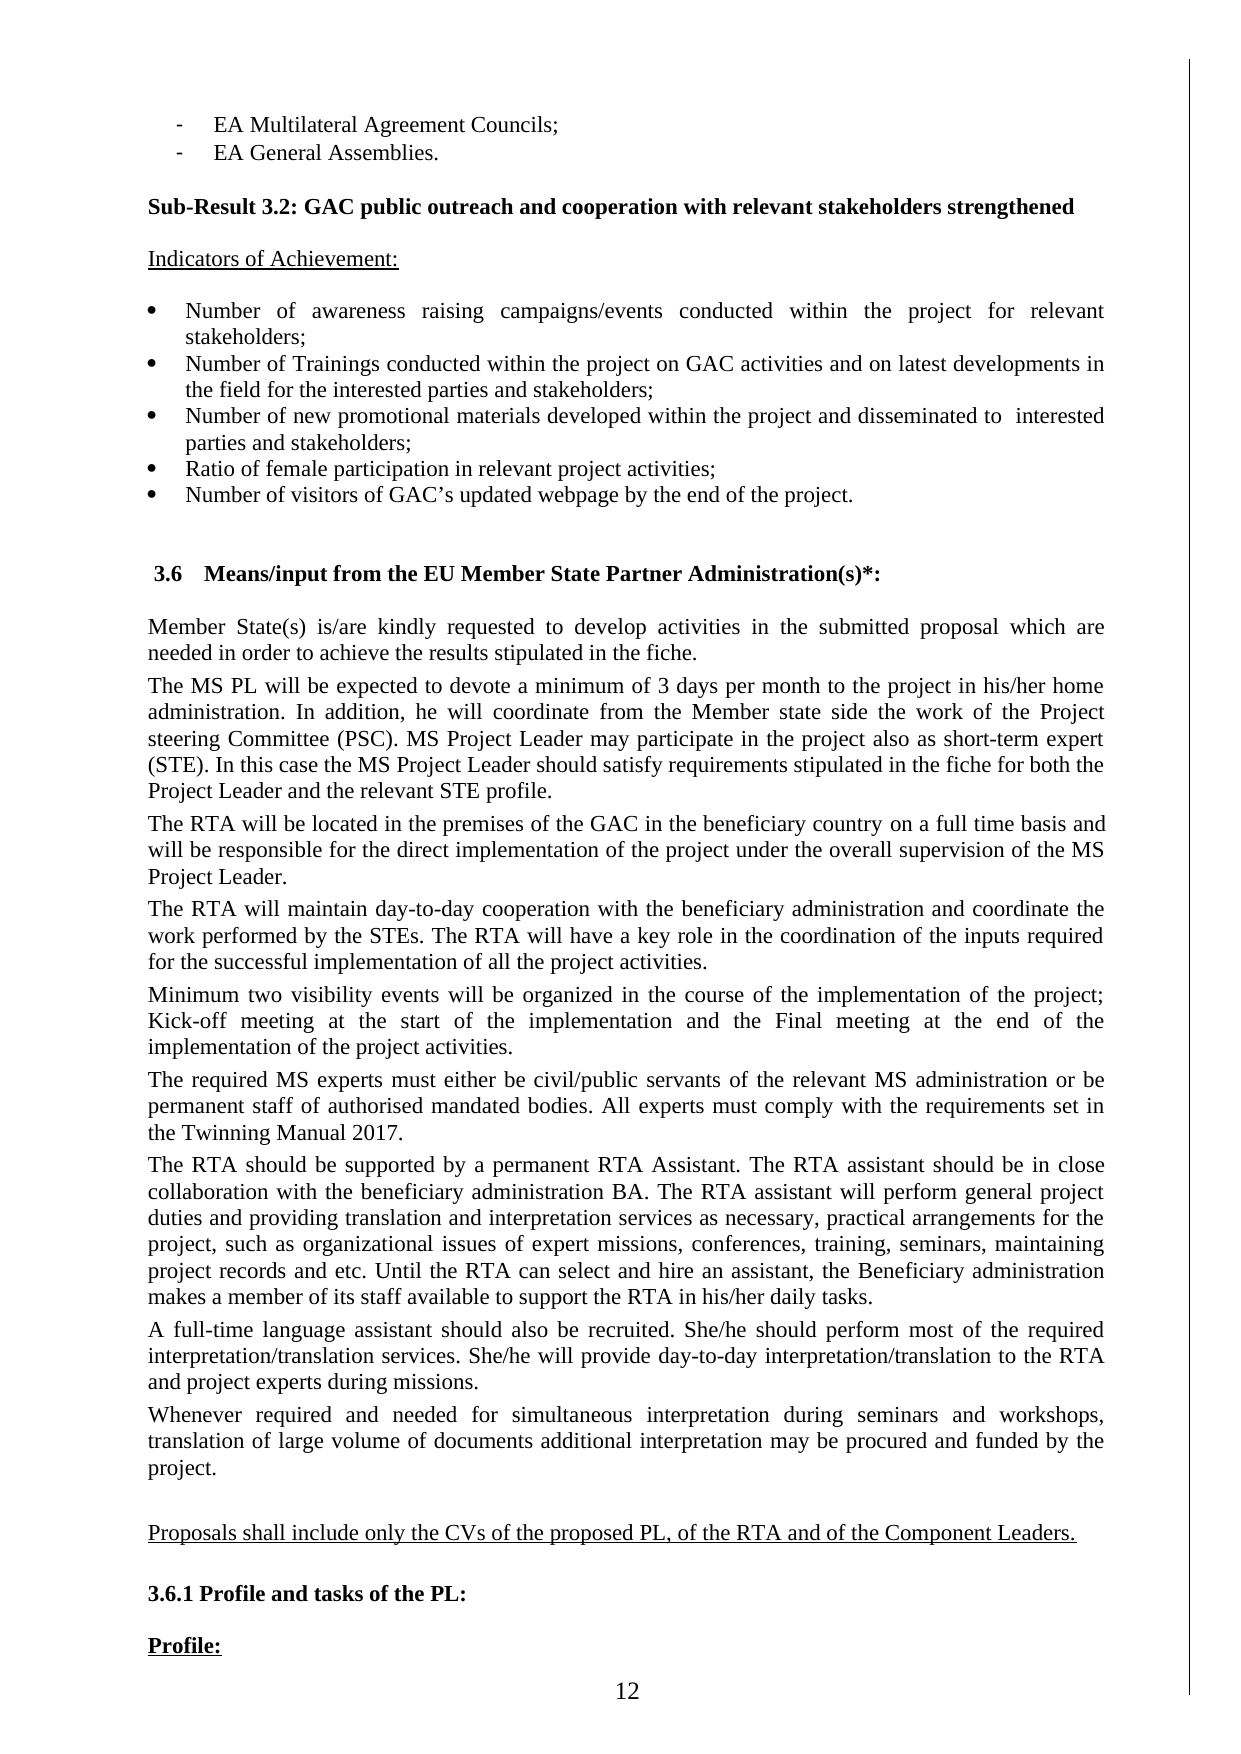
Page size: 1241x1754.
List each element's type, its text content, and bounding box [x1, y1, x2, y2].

text Sub-Result 3.2: GAC public outreach and cooperation with relevant stakeholders strengthened [148, 193, 1106, 219]
list EA Multilateral Agreement Councils; [176, 110, 1106, 138]
text The MS PL will be expected to devote a minimum of 3 days per month to the project in his/her home administration. In addition, he will coordinate from the Member state side the work of the Project steering Committee (PSC). MS Project Leader may participate in the project also as short-term expert (STE). In this case the MS Project Leader should satisfy requirements stipulated in the fiche for both the Project Leader and the relevant STE profile. [148, 672, 1106, 804]
list EA General Assemblies. [176, 138, 1106, 166]
text A full-time language assistant should also be recruited. She/he should perform most of the required interpretation/translation services. She/he will provide day-to-day interpretation/translation to the RTA and project experts during missions. [148, 1316, 1106, 1395]
text Whenever required and needed for simultaneous interpretation during seminars and workshops, translation of large volume of documents additional interpretation may be procured and funded by the project. [148, 1401, 1106, 1480]
list Number of awareness raising campaigns/events conducted within the project for relevant stakeholders; [148, 297, 1106, 349]
list Ratio of female participation in relevant project activities; [148, 455, 1106, 481]
text The required MS experts must either be civil/public servants of the relevant MS administration or be permanent staff of authorised mandated bodies. All experts must comply with the requirements set in the Twinning Manual 2017. [148, 1066, 1106, 1145]
text Profile: [148, 1632, 1106, 1659]
list Number of new promotional materials developed within the project and disseminated to interested parties and stakeholders; [148, 402, 1106, 455]
text Proposals shall include only the CVs of the proposed PL, of the RTA and of the Component Leaders. [148, 1519, 1106, 1545]
list Number of Trainings conducted within the project on GAC activities and on latest developments in the field for the interested parties and stakeholders; [148, 349, 1106, 402]
text The RTA will maintain day-to-day cooperation with the beneficiary administration and coordinate the work performed by the STEs. The RTA will have a key role in the coordination of the inputs required for the successful implementation of all the project activities. [148, 895, 1106, 974]
text Indicators of Achievement: [148, 246, 1106, 272]
text The RTA should be supported by a permanent RTA Assistant. The RTA assistant should be in close collaboration with the beneficiary administration BA. The RTA assistant will perform general project duties and providing translation and interpretation services as necessary, practical arrangements for the project, such as organizational issues of expert missions, conferences, training, seminars, maintaining project records and etc. Until the RTA can select and hire an assistant, the Beneficiary administration makes a member of its staff available to support the RTA in his/her daily tasks. [148, 1151, 1106, 1309]
text The RTA will be located in the premises of the GAC in the beneficiary country on a full time basis and will be responsible for the direct implementation of the project under the overall supervision of the MS Project Leader. [148, 810, 1106, 889]
text 3.6 Means/input from the EU Member State Partner Administration(s)*: [148, 560, 1106, 587]
text Member State(s) is/are kindly requested to develop activities in the submitted proposal which are needed in order to achieve the results stipulated in the fiche. [148, 613, 1106, 666]
list Number of visitors of GAC’s updated webpage by the end of the project. [148, 481, 1106, 508]
text Minimum two visibility events will be organized in the course of the implementation of the project; Kick-off meeting at the start of the implementation and the Final meeting at the end of the implementation of the project activities. [148, 981, 1106, 1060]
text 3.6.1 Profile and tasks of the PL: [148, 1579, 1106, 1606]
